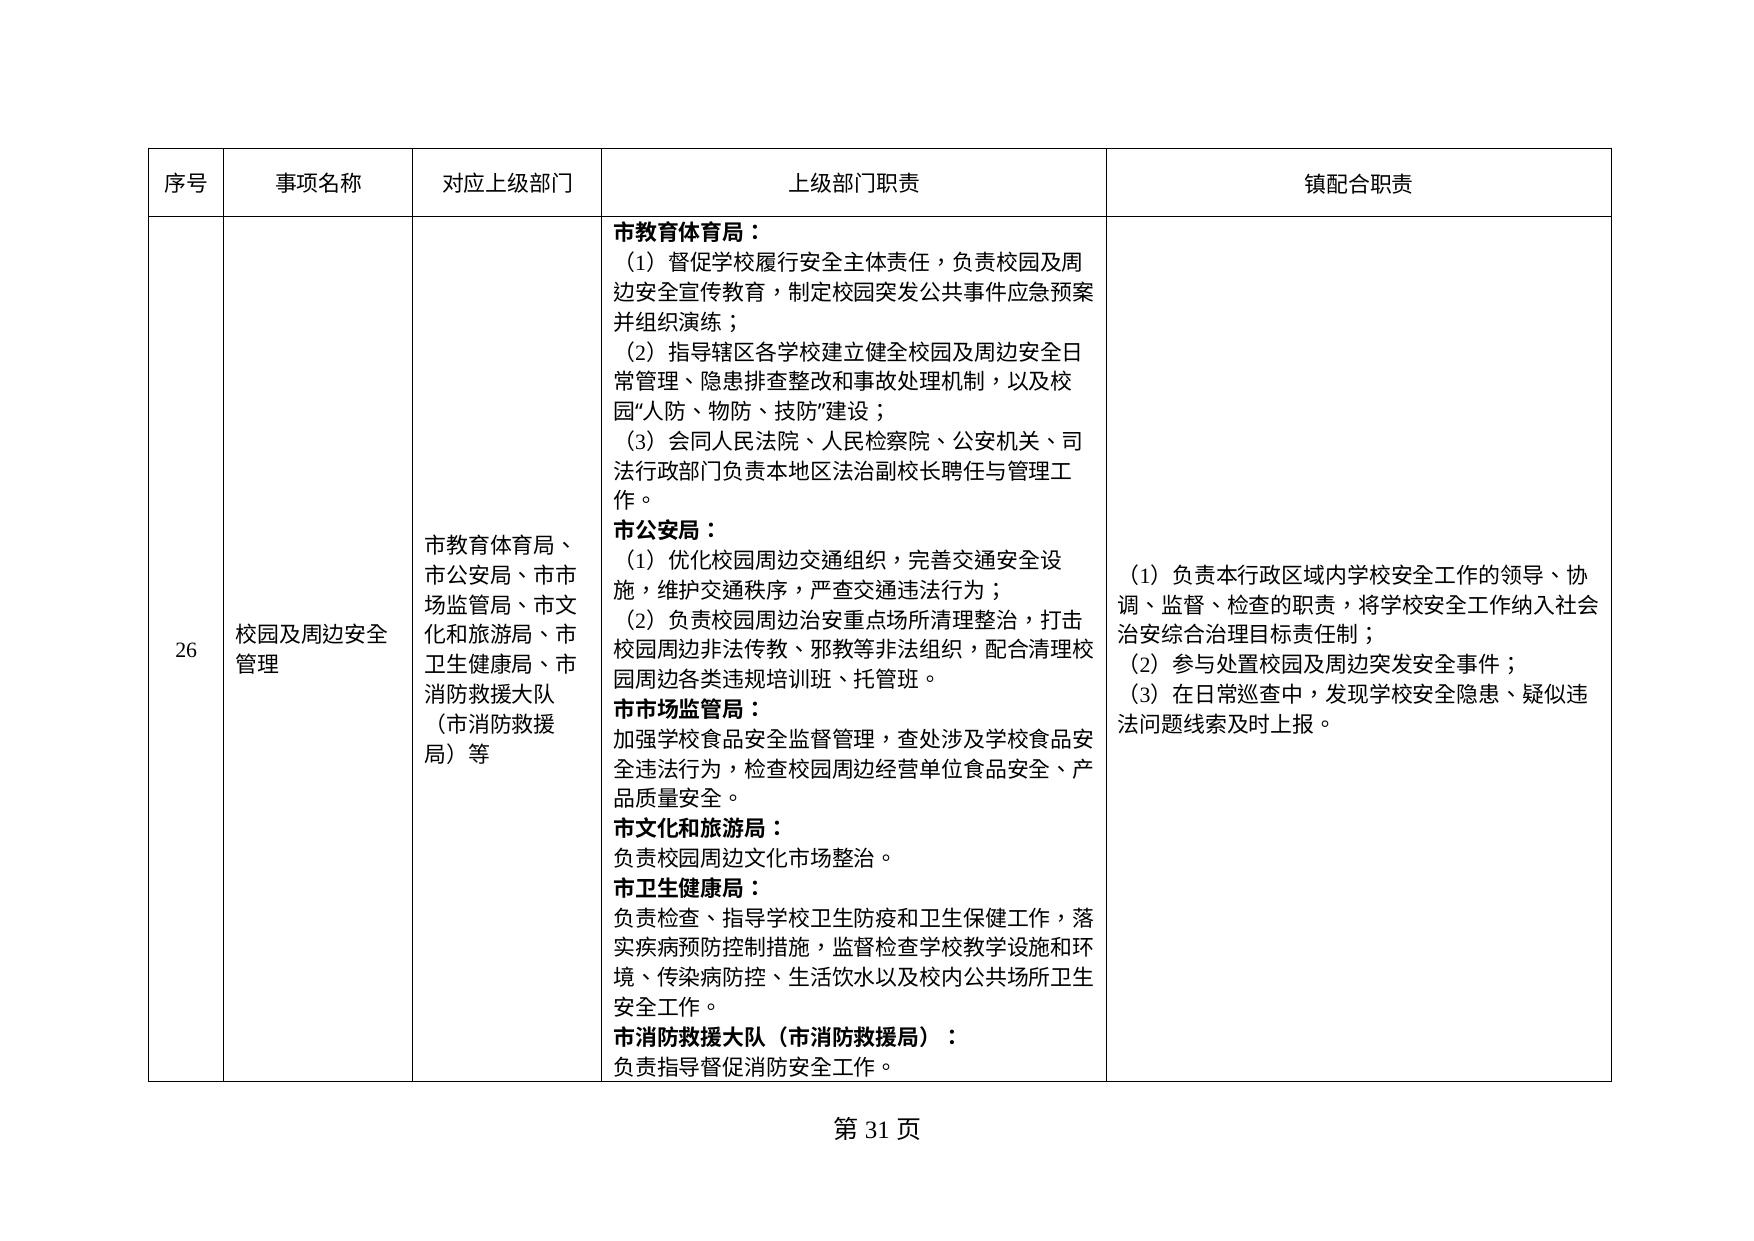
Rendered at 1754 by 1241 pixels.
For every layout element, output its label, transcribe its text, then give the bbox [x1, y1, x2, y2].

table_header 镇配合职责 [1107, 149, 1611, 216]
table_header 上级部门职责 [602, 149, 1106, 216]
table_cell 市教育体育局： （1）督促学校履行安全主体责任，负责校园及周边安全宣传教育，制定校园突发公共事件应急预案并组织演练； （2）指导辖区各学校建立健全校园及周边安全日常管理、隐患排查整改和事故处理机制，以及校园“人防、物防、技防”建设； （3）会同人民法院、人民检察院、公安机关、司法行政部门负责本地区法治副校长聘任与管理工作。 市公安局： （1）优化校园周边交通组织，完善交通安全设施，维护交通秩序，严查交通违法行为； （2）负责校园周边治安重点场所清理整治，打击校园周边非法传教、邪教等非法组织，配合清理校园周边各类违规培训班、托管班。 市市场监管局： 加强学校食品安全监督管理，查处涉及学校食品安全违法行为，检查校园周边经营单位食品安全、产品质量安全。 市文化和旅游局： 负责校园周边文化市场整治。 市卫生健康局： 负责检查、指导学校卫生防疫和卫生保健工作，落实疾病预防控制措施，监督检查学校教学设施和环境、传染病防控、生活饮水以及校内公共场所卫生安全工作。 市消防救援大队（市消防救援局）： 负责指导督促消防安全工作。 [602, 217, 1106, 1081]
table_cell （1）负责本行政区域内学校安全工作的领导、协调、监督、检查的职责，将学校安全工作纳入社会治安综合治理目标责任制； （2）参与处置校园及周边突发安全事件； （3）在日常巡查中，发现学校安全隐患、疑似违法问题线索及时上报。 [1107, 217, 1611, 1081]
table_header 事项名称 [224, 149, 412, 216]
table_cell 校园及周边安全管理 [224, 217, 412, 1081]
table_header 对应上级部门 [413, 149, 601, 216]
table_cell 市教育体育局、市公安局、市市场监管局、市文化和旅游局、市卫生健康局、市消防救援大队（市消防救援局）等 [413, 217, 601, 1081]
table_cell 26 [149, 217, 223, 1081]
table_header 序号 [149, 149, 223, 216]
